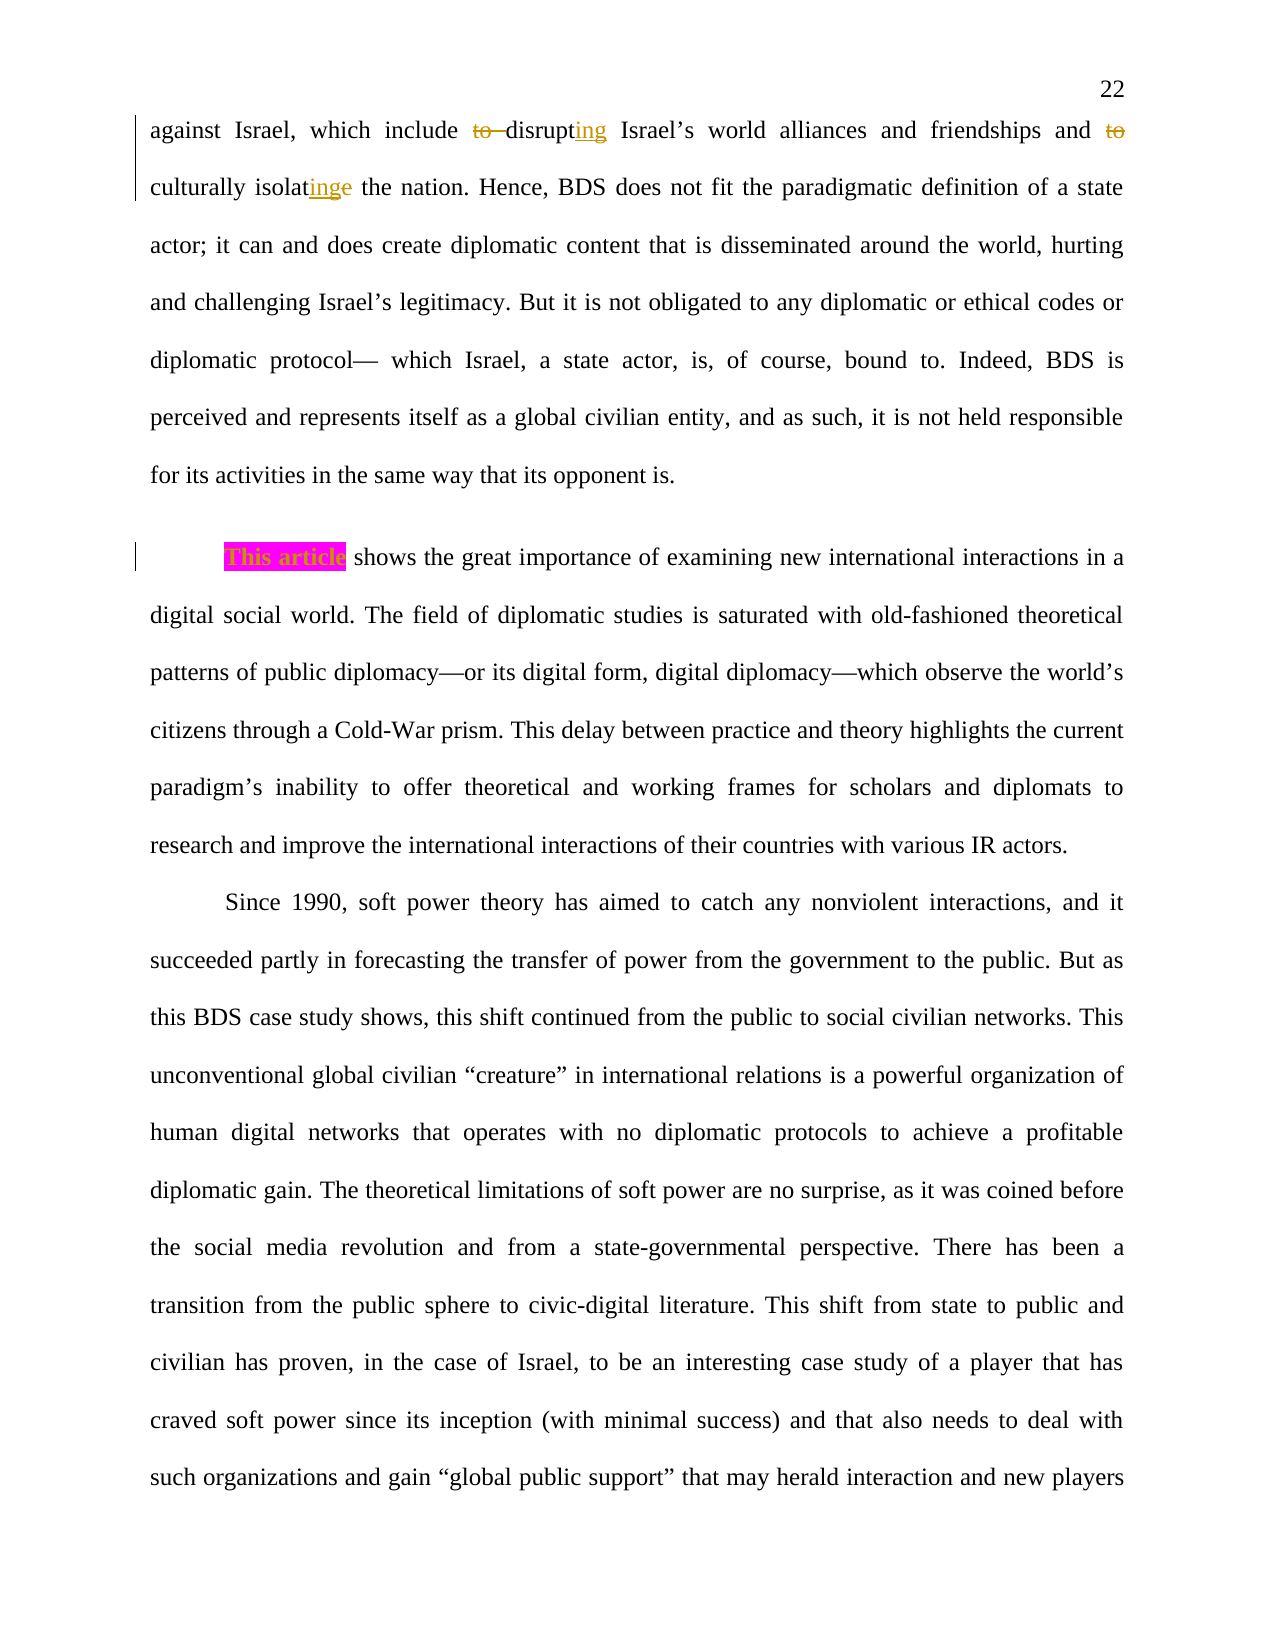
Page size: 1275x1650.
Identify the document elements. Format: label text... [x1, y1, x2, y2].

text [150, 887, 1125, 1491]
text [150, 115, 1125, 488]
text This article shows the great importance of examining new international interactions in a digital social world. The field of diplomatic studies is saturated with old-fashioned theoretical patterns of public diplomacy—or its digital form, digital diplomacy—which observe the world’s citizens through a Cold-War prism. This delay between practice and theory highlights the current paradigm’s inability to offer theoretical and working frames for scholars and diplomats to research and improve the international interactions of their countries with various IR actors. [150, 542, 1125, 858]
